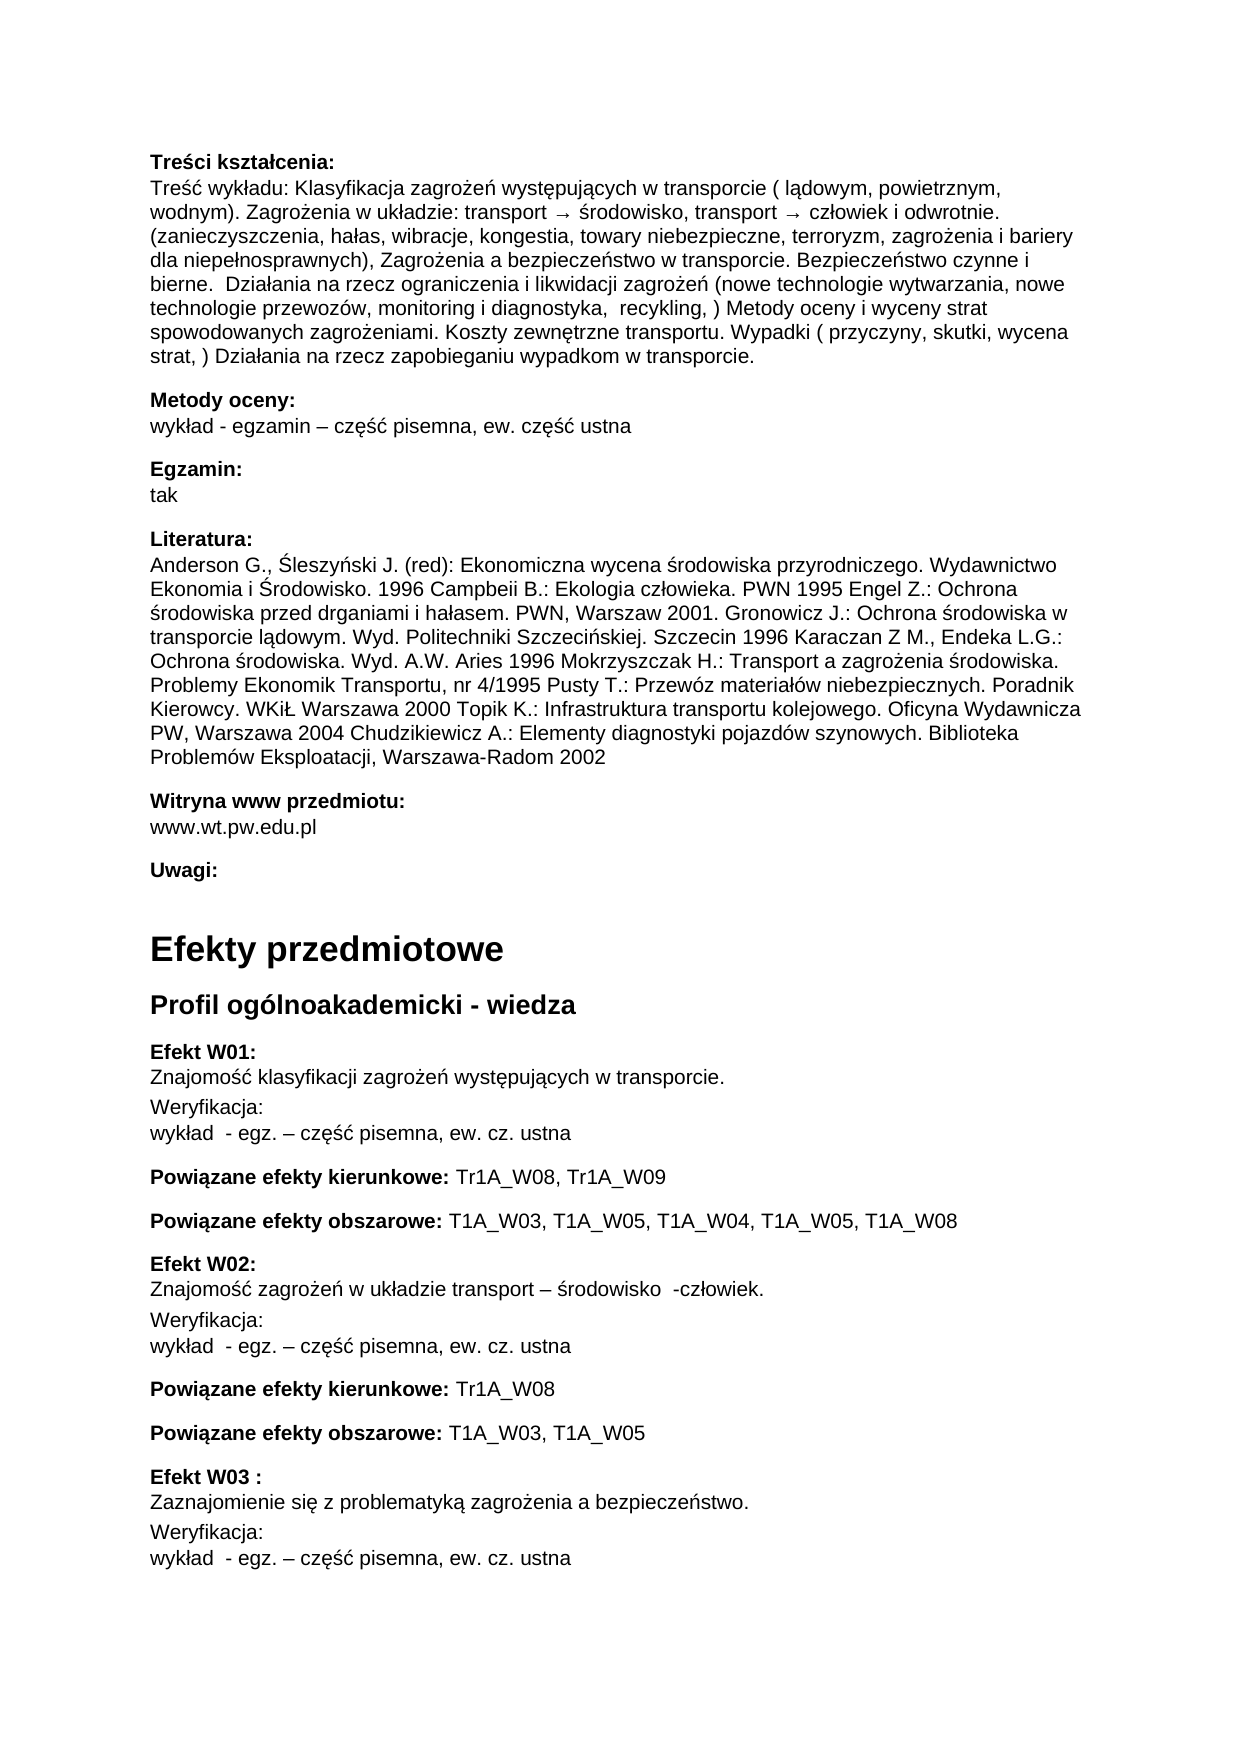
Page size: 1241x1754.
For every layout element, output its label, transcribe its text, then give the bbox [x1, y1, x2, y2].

text Powiązane efekty obszarowe: T1A_W03, T1A_W05 [150, 1421, 1090, 1445]
text Weryfikacja: [150, 1095, 1090, 1119]
text Efekt W03 : [150, 1465, 1090, 1489]
text wykład - egzamin – część pisemna, ew. część ustna [150, 413, 1090, 437]
text Treść wykładu: Klasyfikacja zagrożeń występujących w transporcie ( lądowym, powietrznym, wodnym). Zagrożenia w układzie: transport → środowisko, transport → człowiek i odwrotnie. (zanieczyszczenia, hałas, wibracje, kongestia, towary niebezpieczne, terroryzm, zagrożenia i bariery dla niepełnosprawnych), Zagrożenia a bezpieczeństwo w transporcie. Bezpieczeństwo czynne i bierne. Działania na rzecz ograniczenia i likwidacji zagrożeń (nowe technologie wytwarzania, nowe technologie przewozów, monitoring i diagnostyka, recykling, ) Metody oceny i wyceny strat spowodowanych zagrożeniami. Koszty zewnętrzne transportu. Wypadki ( przyczyny, skutki, wycena strat, ) Działania na rzecz zapobieganiu wypadkom w transporcie. [150, 176, 1090, 368]
text Witryna www przedmiotu: [150, 788, 1090, 812]
text Znajomość zagrożeń w układzie transport – środowisko -człowiek. [150, 1277, 1090, 1301]
subtitle Efekty przedmiotowe [150, 928, 1090, 969]
text Efekt W02: [150, 1252, 1090, 1276]
text Treści kształcenia: [150, 150, 1090, 174]
text Znajomość klasyfikacji zagrożeń występujących w transporcie. [150, 1065, 1090, 1089]
text wykład - egz. – część pisemna, ew. cz. ustna [150, 1333, 1090, 1357]
text Uwagi: [150, 858, 1090, 882]
text Weryfikacja: [150, 1307, 1090, 1331]
text wykład - egz. – część pisemna, ew. cz. ustna [150, 1546, 1090, 1570]
text Zaznajomienie się z problematyką zagrożenia a bezpieczeństwo. [150, 1490, 1090, 1514]
text Literatura: [150, 527, 1090, 551]
text wykład - egz. – część pisemna, ew. cz. ustna [150, 1121, 1090, 1145]
text Powiązane efekty obszarowe: T1A_W03, T1A_W05, T1A_W04, T1A_W05, T1A_W08 [150, 1208, 1090, 1232]
text Efekt W01: [150, 1040, 1090, 1064]
text Egzamin: [150, 457, 1090, 481]
text Powiązane efekty kierunkowe: Tr1A_W08, Tr1A_W09 [150, 1165, 1090, 1189]
text Powiązane efekty kierunkowe: Tr1A_W08 [150, 1377, 1090, 1401]
text Anderson G., Śleszyński J. (red): Ekonomiczna wycena środowiska przyrodniczego. Wydawnictwo Ekonomia i Środowisko. 1996 Campbeii B.: Ekologia człowieka. PWN 1995 Engel Z.: Ochrona środowiska przed drganiami i hałasem. PWN, Warszaw 2001. Gronowicz J.: Ochrona środowiska w transporcie lądowym. Wyd. Politechniki Szczecińskiej. Szczecin 1996 Karaczan Z M., Endeka L.G.: Ochrona środowiska. Wyd. A.W. Aries 1996 Mokrzyszczak H.: Transport a zagrożenia środowiska. Problemy Ekonomik Transportu, nr 4/1995 Pusty T.: Przewóz materiałów niebezpiecznych. Poradnik Kierowcy. WKiŁ Warszawa 2000 Topik K.: Infrastruktura transportu kolejowego. Oficyna Wydawnicza PW, Warszawa 2004 Chudzikiewicz A.: Elementy diagnostyki pojazdów szynowych. Biblioteka Problemów Eksploatacji, Warszawa-Radom 2002 [150, 553, 1090, 769]
text www.wt.pw.edu.pl [150, 814, 1090, 838]
text Weryfikacja: [150, 1520, 1090, 1544]
subtitle Profil ogólnoakademicki - wiedza [150, 989, 1090, 1020]
text Metody oceny: [150, 387, 1090, 411]
text tak [150, 483, 1090, 507]
